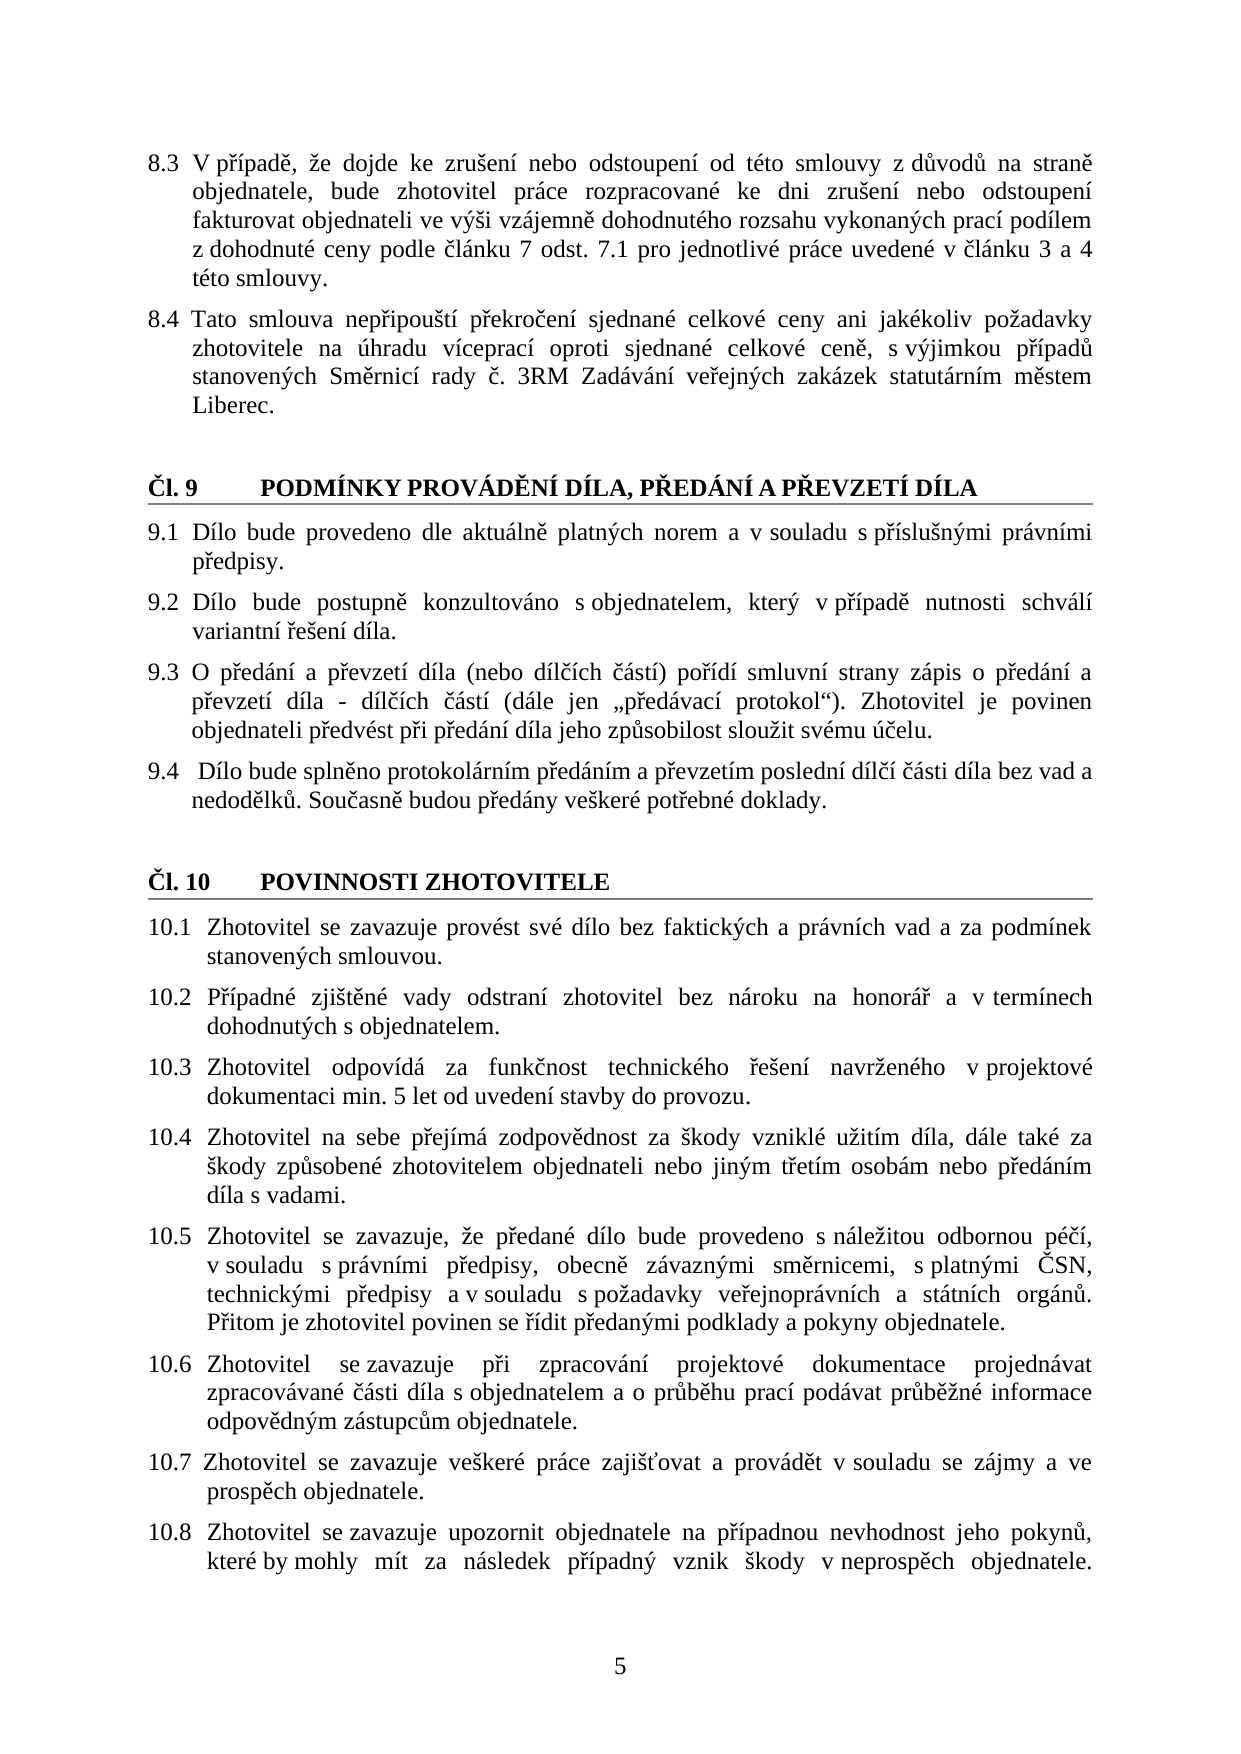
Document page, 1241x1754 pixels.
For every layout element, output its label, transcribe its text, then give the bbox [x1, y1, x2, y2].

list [148, 1517, 1093, 1575]
list 9.1 Dílo bude provedeno dle aktuálně platných norem a v souladu s příslušnými právními předpisy. [148, 517, 1093, 575]
list 10.6 Zhotovitel se zavazuje při zpracování projektové dokumentace projednávat zpracovávané části díla s objednatelem a o průběhu prací podávat průběžné informace odpovědným zástupcům objednatele. [148, 1349, 1093, 1435]
list 10.4 Zhotovitel na sebe přejímá zodpovědnost za škody vzniklé užitím díla, dále také za škody způsobené zhotovitelem objednateli nebo jiným třetím osobám nebo předáním díla s vadami. [148, 1122, 1093, 1209]
list 10.1 Zhotovitel se zavazuje provést své dílo bez faktických a právních vad a za podmínek stanovených smlouvou. [148, 912, 1093, 970]
list 10.5 Zhotovitel se zavazuje, že předané dílo bude provedeno s náležitou odbornou péčí, v souladu s právními předpisy, obecně závaznými směrnicemi, s platnými ČSN, technickými předpisy a v souladu s požadavky veřejnoprávních a státních orgánů. Přitom je zhotovitel povinen se řídit předanými podklady a pokyny objednatele. [148, 1221, 1093, 1336]
list 8.4 Tato smlouva nepřipouští překročení sjednané celkové ceny ani jakékoliv požadavky zhotovitele na úhradu víceprací oproti sjednané celkové ceně, s výjimkou případů stanovených Směrnicí rady č. 3RM Zadávání veřejných zakázek statutárním městem Liberec. [148, 304, 1093, 419]
text 9.4 Dílo bude splněno protokolárním předáním a převzetím poslední dílčí části díla bez vad a nedodělků. Současně budou předány veškeré potřebné doklady. [148, 756, 1093, 814]
text 9.3 O předání a převzetí díla (nebo dílčích částí) pořídí smluvní strany zápis o předání a převzetí díla - dílčích částí (dále jen „předávací protokol“). Zhotovitel je povinen objednateli předvést při předání díla jeho způsobilost sloužit svému účelu. [148, 657, 1093, 744]
text Čl. 10 POVINNOSTI ZHOTOVITELE [148, 867, 1093, 898]
list 10.2 Případné zjištěné vady odstraní zhotovitel bez nároku na honorář a v termínech dohodnutých s objednatelem. [148, 982, 1093, 1040]
list 9.2 Dílo bude postupně konzultováno s objednatelem, který v případě nutnosti schválí variantní řešení díla. [148, 587, 1093, 645]
text Čl. 9 PODMÍNKY PROVÁDĚNÍ DÍLA, PŘEDÁNÍ A PŘEVZETÍ DÍLA [148, 473, 1093, 503]
list 8.3 V případě, že dojde ke zrušení nebo odstoupení od této smlouvy z důvodů na straně objednatele, bude zhotovitel práce rozpracované ke dni zrušení nebo odstoupení fakturovat objednateli ve výši vzájemně dohodnutého rozsahu vykonaných prací podílem z dohodnuté ceny podle článku 7 odst. 7.1 pro jednotlivé práce uvedené v článku 3 a 4 této smlouvy. [148, 148, 1093, 291]
list 10.7 Zhotovitel se zavazuje veškeré práce zajišťovat a provádět v souladu se zájmy a ve prospěch objednatele. [148, 1447, 1093, 1505]
list 10.3 Zhotovitel odpovídá za funkčnost technického řešení navrženého v projektové dokumentaci min. 5 let od uvedení stavby do provozu. [148, 1052, 1093, 1110]
